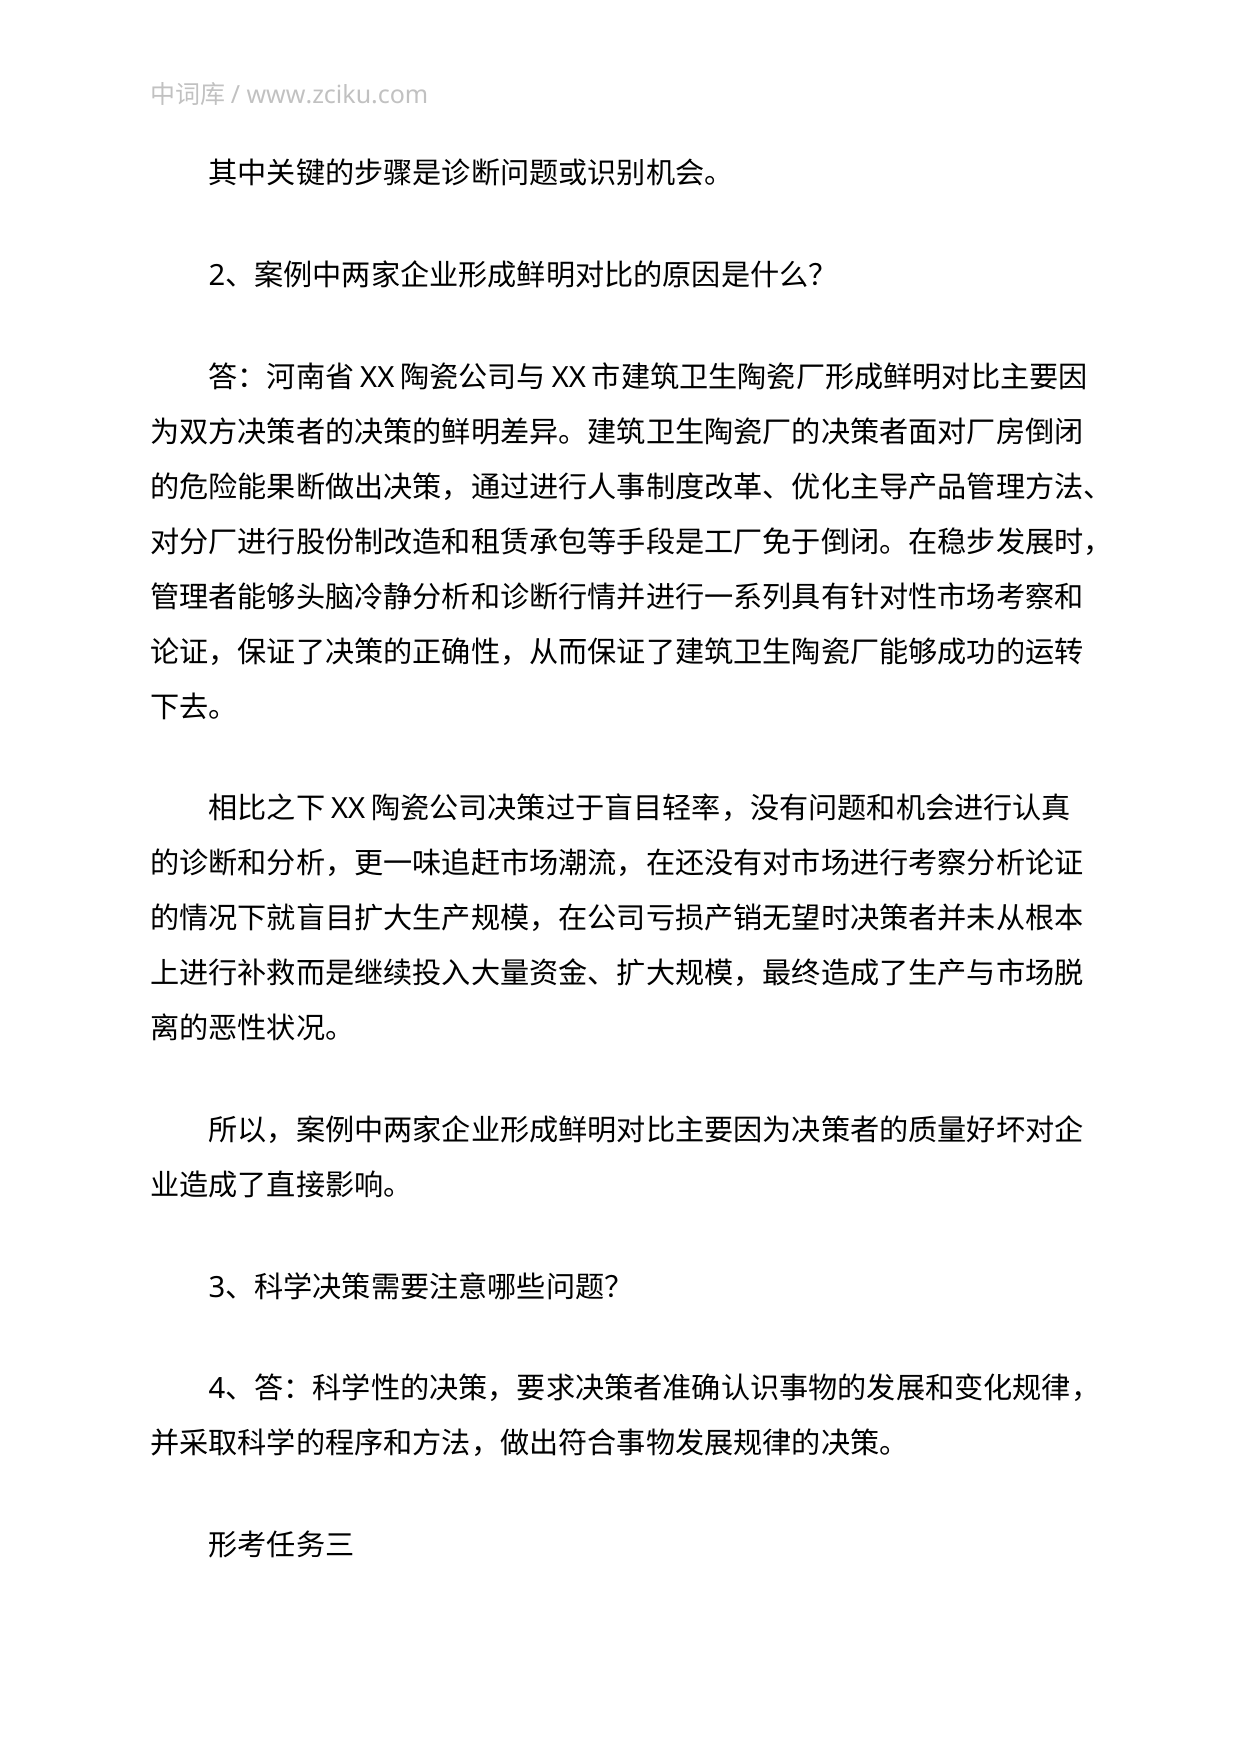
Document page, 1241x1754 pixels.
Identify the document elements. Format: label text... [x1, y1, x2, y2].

text 所以，案例中两家企业形成鲜明对比主要因为决策者的质量好坏对企业造成了直接影响。 [150, 1106, 1090, 1204]
text 3、科学决策需要注意哪些问题？ [150, 1263, 1090, 1306]
text 相比之下XX陶瓷公司决策过于盲目轻率，没有问题和机会进行认真的诊断和分析，更一味追赶市场潮流，在还没有对市场进行考察分析论证的情况下就盲目扩大生产规模，在公司亏损产销无望时决策者并未从根本上进行补救而是继续投入大量资金、扩大规模，最终造成了生产与市场脱离的恶性状况。 [150, 785, 1090, 1047]
text 形考任务三 [150, 1522, 1090, 1564]
text 2、案例中两家企业形成鲜明对比的原因是什么？ [150, 252, 1090, 294]
text 其中关键的步骤是诊断问题或识别机会。 [150, 150, 1090, 192]
text 4、答：科学性的决策，要求决策者准确认识事物的发展和变化规律，并采取科学的程序和方法，做出符合事物发展规律的决策。 [150, 1365, 1090, 1462]
text 答：河南省XX陶瓷公司与XX市建筑卫生陶瓷厂形成鲜明对比主要因为双方决策者的决策的鲜明差异。建筑卫生陶瓷厂的决策者面对厂房倒闭的危险能果断做出决策，通过进行人事制度改革、优化主导产品管理方法、对分厂进行股份制改造和租赁承包等手段是工厂免于倒闭。在稳步发展时，管理者能够头脑冷静分析和诊断行情并进行一系列具有针对性市场考察和论证，保证了决策的正确性，从而保证了建筑卫生陶瓷厂能够成功的运转下去。 [150, 354, 1090, 726]
